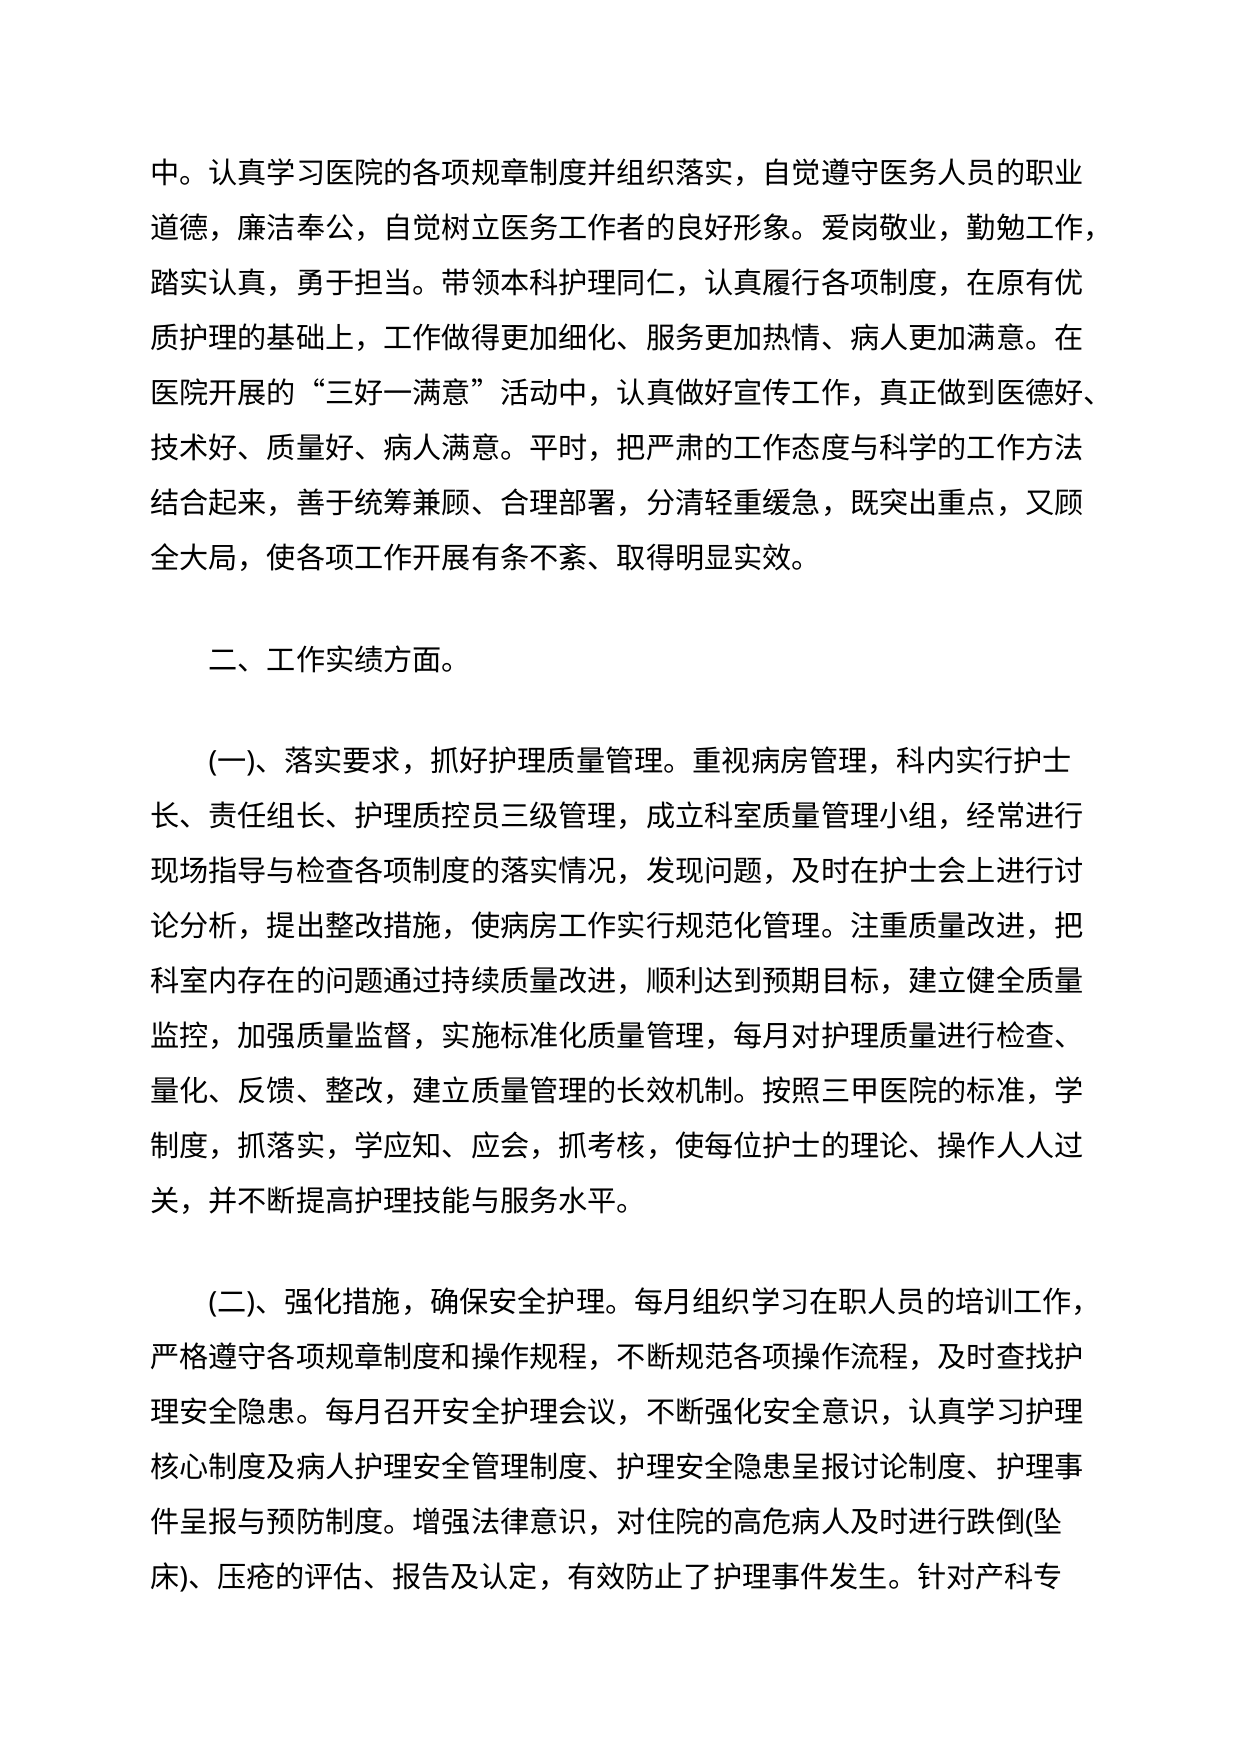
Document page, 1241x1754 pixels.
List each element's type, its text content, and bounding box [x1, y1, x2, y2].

text (一)、落实要求，抓好护理质量管理。重视病房管理，科内实行护士长、责任组长、护理质控员三级管理，成立科室质量管理小组，经常进行现场指导与检查各项制度的落实情况，发现问题，及时在护士会上进行讨论分析，提出整改措施，使病房工作实行规范化管理。注重质量改进，把科室内存在的问题通过持续质量改进，顺利达到预期目标，建立健全质量监控，加强质量监督，实施标准化质量管理，每月对护理质量进行检查、量化、反馈、整改，建立质量管理的长效机制。按照三甲医院的标准，学制度，抓落实，学应知、应会，抓考核，使每位护士的理论、操作人人过关，并不断提高护理技能与服务水平。 [150, 738, 1090, 1219]
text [150, 150, 1090, 577]
text 二、工作实绩方面。 [150, 636, 1090, 678]
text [150, 1279, 1090, 1596]
